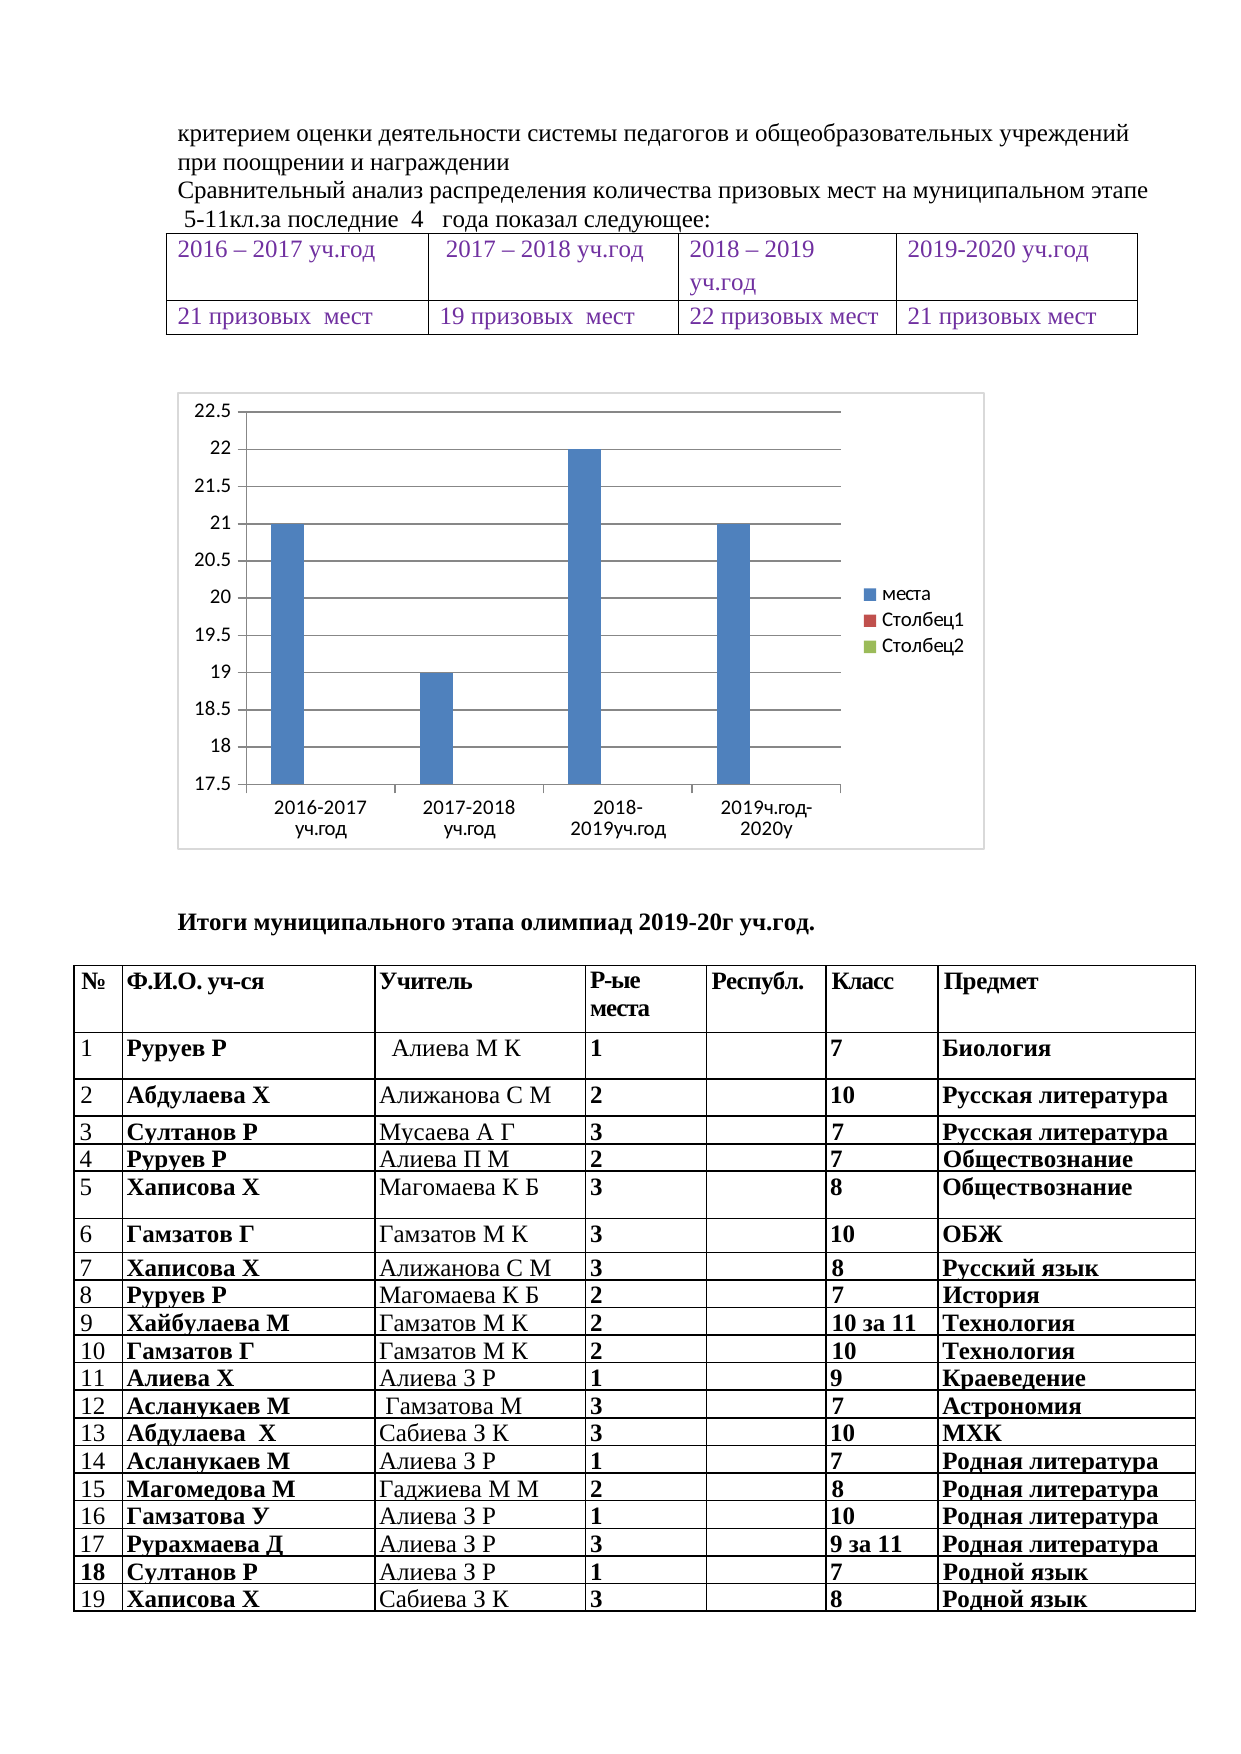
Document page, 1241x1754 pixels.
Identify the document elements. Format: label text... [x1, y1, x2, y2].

table_cell 19 [75, 1584, 122, 1610]
text Итоги муниципального этапа олимпиад 2019-20г уч.год. [177, 907, 1152, 936]
table_cell Родной язык [939, 1557, 1195, 1583]
table_cell Магомаева К Б [376, 1281, 585, 1307]
table_cell 8 [75, 1281, 122, 1307]
table_cell Султанов Р [123, 1557, 374, 1583]
table_cell Обществознание [939, 1145, 1195, 1170]
table_cell 10 [75, 1336, 122, 1362]
table_cell 21 призовых мест [897, 301, 1137, 333]
table_cell 17 [75, 1529, 122, 1555]
table_cell 21 призовых мест [167, 301, 428, 333]
table_cell Султанов Р [123, 1117, 374, 1143]
text 5-11кл.за последние 4 года показал следующее: [177, 204, 1152, 233]
table_cell 19 призовых мест [429, 301, 678, 333]
table_header Ф.И.О. уч-ся [123, 966, 374, 1031]
table_cell 15 [75, 1474, 122, 1500]
table_cell Технология [939, 1308, 1195, 1334]
table_cell 10 [827, 1336, 937, 1362]
table_cell 7 [827, 1557, 937, 1583]
table_cell [707, 1446, 825, 1472]
table_cell [707, 1281, 825, 1307]
table_cell 1 [586, 1363, 706, 1389]
table_cell 7 [827, 1117, 937, 1143]
table_cell 12 [75, 1391, 122, 1417]
table_cell 3 [586, 1219, 706, 1251]
table_cell 16 [75, 1501, 122, 1527]
table_cell Родная литература [939, 1529, 1195, 1555]
table_cell 2 [586, 1308, 706, 1334]
table_header 2018 – 2019 уч.год [679, 234, 896, 300]
table_cell Алиева З Р [376, 1557, 585, 1583]
table_cell 9 [75, 1308, 122, 1334]
table_cell 8 [827, 1474, 937, 1500]
table_cell 13 [75, 1419, 122, 1444]
table_cell 2 [586, 1474, 706, 1500]
table_cell Алиева З Р [376, 1363, 585, 1389]
table_cell 3 [586, 1391, 706, 1417]
table_header 2016 – 2017 уч.год [167, 234, 428, 300]
table_cell Гамзатов Г [123, 1219, 374, 1251]
table_cell Гамзатов М К [376, 1336, 585, 1362]
table_cell [707, 1033, 825, 1078]
table_cell 7 [827, 1281, 937, 1307]
table_cell [707, 1219, 825, 1251]
text Сравнительный анализ распределения количества призовых мест на муниципальном этапе [177, 176, 1152, 204]
table_cell 9 за 11 [827, 1529, 937, 1555]
table_header № [75, 966, 122, 1031]
table_cell 10 [827, 1501, 937, 1527]
table_cell 2 [586, 1281, 706, 1307]
table_cell Алиева З Р [376, 1446, 585, 1472]
table_cell 4 [75, 1145, 122, 1170]
table_cell 18 [75, 1557, 122, 1583]
table_cell История [939, 1281, 1195, 1307]
table_cell 2 [586, 1336, 706, 1362]
table_cell 1 [586, 1557, 706, 1583]
table_cell [707, 1391, 825, 1417]
table_cell 11 [75, 1363, 122, 1389]
table_cell Магомедова М [123, 1474, 374, 1500]
table_cell Хайбулаева М [123, 1308, 374, 1334]
table_cell Родной язык [939, 1584, 1195, 1610]
table_cell 3 [75, 1117, 122, 1143]
table_cell Обществознание [939, 1172, 1195, 1217]
table_cell 14 [75, 1446, 122, 1472]
table_cell Родная литература [939, 1474, 1195, 1500]
table_cell 7 [75, 1253, 122, 1279]
table_cell Гамзатов Г [123, 1336, 374, 1362]
table_cell Алиева П М [376, 1145, 585, 1170]
table_cell Асланукаев М [123, 1391, 374, 1417]
table_cell Гамзатов М К [376, 1308, 585, 1334]
table_header Республ. [707, 966, 825, 1031]
table_cell Мусаева А Г [376, 1117, 585, 1143]
table_cell 3 [586, 1529, 706, 1555]
table_cell 3 [586, 1253, 706, 1279]
table_cell Астрономия [939, 1391, 1195, 1417]
table_cell Родная литература [939, 1446, 1195, 1472]
table_cell 8 [827, 1253, 937, 1279]
table_header Р-ые места [586, 966, 706, 1031]
table_cell Русский язык [939, 1253, 1195, 1279]
table_cell [707, 1474, 825, 1500]
table_cell 8 [827, 1584, 937, 1610]
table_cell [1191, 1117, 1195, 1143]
table_cell 7 [827, 1391, 937, 1417]
table_cell МХК [939, 1419, 1195, 1444]
table_cell ОБЖ [939, 1219, 1195, 1251]
table_cell Асланукаев М [123, 1446, 374, 1472]
table_cell Хаписова Х [123, 1253, 374, 1279]
table_cell 2 [75, 1080, 122, 1115]
table_cell 1 [586, 1446, 706, 1472]
table_cell [707, 1080, 825, 1115]
table_cell 5 [75, 1172, 122, 1217]
table_cell 3 [586, 1172, 706, 1217]
table_cell Родная литература [939, 1501, 1195, 1527]
table_cell [707, 1419, 825, 1444]
table_cell Сабиева З К [376, 1584, 585, 1610]
table_cell Магомаева К Б [376, 1172, 585, 1217]
table_cell [707, 1363, 825, 1389]
table_cell 2 [586, 1080, 706, 1115]
table_cell Алиева З Р [376, 1501, 585, 1527]
table_cell [707, 1501, 825, 1527]
table_cell 10 [827, 1219, 937, 1251]
table_cell Сабиева З К [376, 1419, 585, 1444]
table_cell Хаписова Х [123, 1172, 374, 1217]
table_cell Биология [939, 1033, 1195, 1078]
table_cell 10 [827, 1080, 937, 1115]
table_cell Гамзатова М [376, 1391, 585, 1417]
table_cell Руруев Р [123, 1145, 374, 1170]
table_cell 6 [75, 1219, 122, 1251]
table_cell Технология [939, 1336, 1195, 1362]
table_cell Алиева М К [376, 1033, 585, 1078]
table_cell 7 [827, 1446, 937, 1472]
table_cell [707, 1308, 825, 1334]
table_header Предмет [939, 966, 1195, 1031]
table_cell [707, 1336, 825, 1362]
table_cell Гамзатова У [123, 1501, 374, 1527]
table_cell [707, 1145, 825, 1170]
table_header Класс [827, 966, 937, 1031]
table_cell Абдулаева Х [123, 1419, 374, 1444]
table_cell 7 [827, 1033, 937, 1078]
table_cell [707, 1529, 825, 1555]
table_cell Алиева З Р [376, 1529, 585, 1555]
table_cell Алижанова С М [376, 1253, 585, 1279]
table_cell [707, 1172, 825, 1217]
table_cell Хаписова Х [123, 1584, 374, 1610]
table_cell Абдулаева Х [123, 1080, 374, 1115]
table_header 2019-2020 уч.год [897, 234, 1137, 300]
table_cell 3 [586, 1584, 706, 1610]
table_cell Алиева Х [123, 1363, 374, 1389]
table_cell Гамзатов М К [376, 1219, 585, 1251]
table_cell 22 призовых мест [679, 301, 896, 333]
table_cell 7 [827, 1145, 937, 1170]
table_header 2017 – 2018 уч.год [429, 234, 678, 300]
table_cell [707, 1584, 825, 1610]
table_cell Русская литература [939, 1080, 1195, 1115]
table_cell 1 [586, 1033, 706, 1078]
table_cell 8 [827, 1172, 937, 1217]
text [177, 118, 1152, 176]
table_cell Краеведение [939, 1363, 1195, 1389]
table_cell 2 [586, 1145, 706, 1170]
table_header Учитель [376, 966, 585, 1031]
table_cell Рурахмаева Д [123, 1529, 374, 1555]
table_cell 1 [75, 1033, 122, 1078]
table_cell 3 [586, 1419, 706, 1444]
table_cell 9 [827, 1363, 937, 1389]
table_cell 3 [586, 1117, 706, 1143]
table_cell [707, 1253, 825, 1279]
table_cell Руруев Р [123, 1281, 374, 1307]
table_cell Гаджиева М М [376, 1474, 585, 1500]
table_cell Алижанова С М [376, 1080, 585, 1115]
table_cell [707, 1557, 825, 1583]
table_cell 10 за 11 [827, 1308, 937, 1334]
table_cell [707, 1117, 825, 1143]
table_cell 1 [586, 1501, 706, 1527]
table_cell 10 [827, 1419, 937, 1444]
